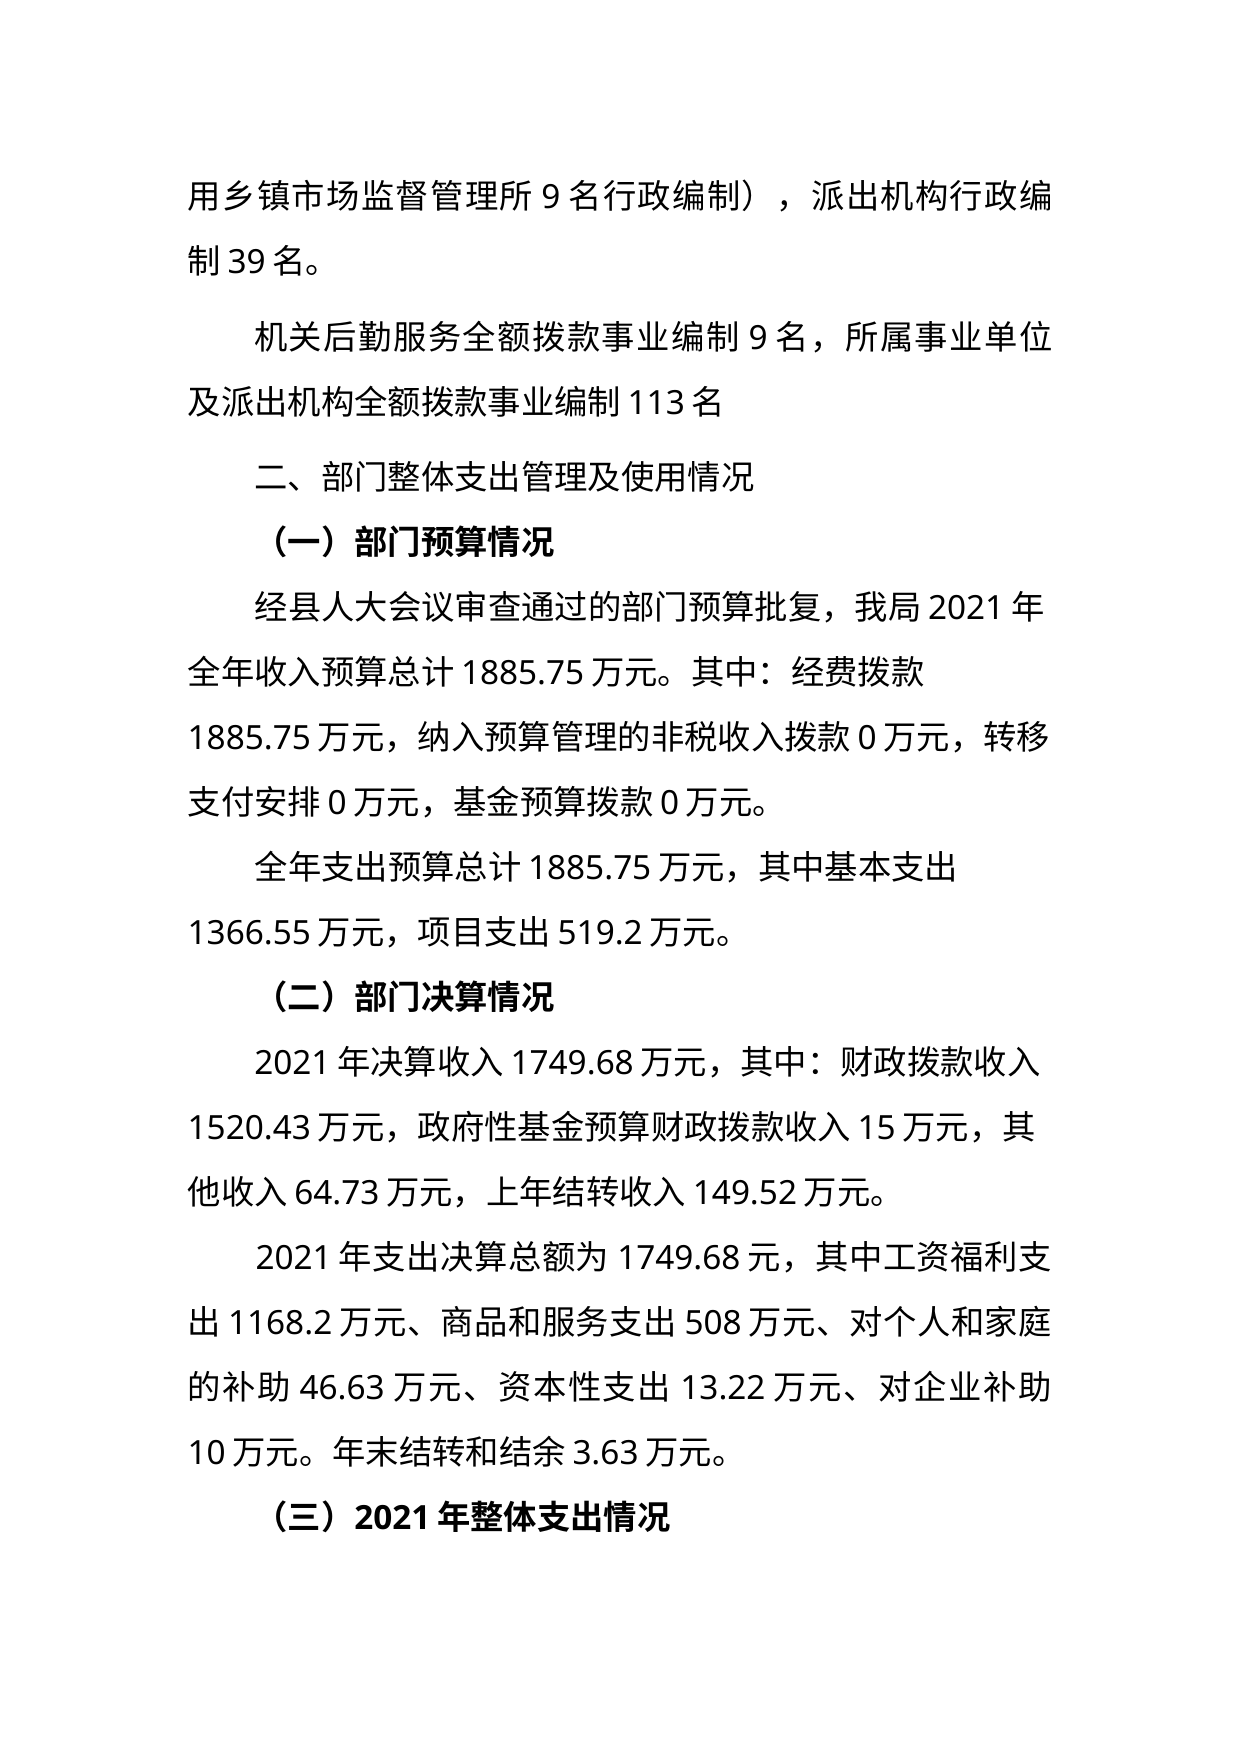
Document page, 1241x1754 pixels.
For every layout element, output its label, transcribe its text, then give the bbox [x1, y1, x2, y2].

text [187, 162, 1053, 292]
text （二）部门决算情况 [187, 962, 1053, 1027]
text 机关后勤服务全额拨款事业编制9名，所属事业单位及派出机构全额拨款事业编制113名 [187, 302, 1053, 432]
text （三）2021年整体支出情况 [187, 1482, 1053, 1547]
text 2021年决算收入1749.68万元，其中：财政拨款收入1520.43万元，政府性基金预算财政拨款收入15万元，其他收入64.73万元，上年结转收入149.52万元。 [187, 1027, 1053, 1222]
text 全年支出预算总计1885.75万元，其中基本支出1366.55万元，项目支出519.2万元。 [187, 832, 1053, 962]
text 2021年支出决算总额为1749.68元，其中工资福利支出1168.2万元、商品和服务支出508万元、对个人和家庭的补助46.63万元、资本性支出13.22万元、对企业补助10万元。年末结转和结余3.63万元。 [187, 1222, 1053, 1482]
text 二、部门整体支出管理及使用情况 [187, 442, 1053, 507]
text 经县人大会议审查通过的部门预算批复，我局2021年全年收入预算总计1885.75万元。其中：经费拨款1885.75万元，纳入预算管理的非税收入拨款0万元，转移支付安排0万元，基金预算拨款0万元。 [187, 572, 1053, 832]
text （一）部门预算情况 [187, 507, 1053, 572]
